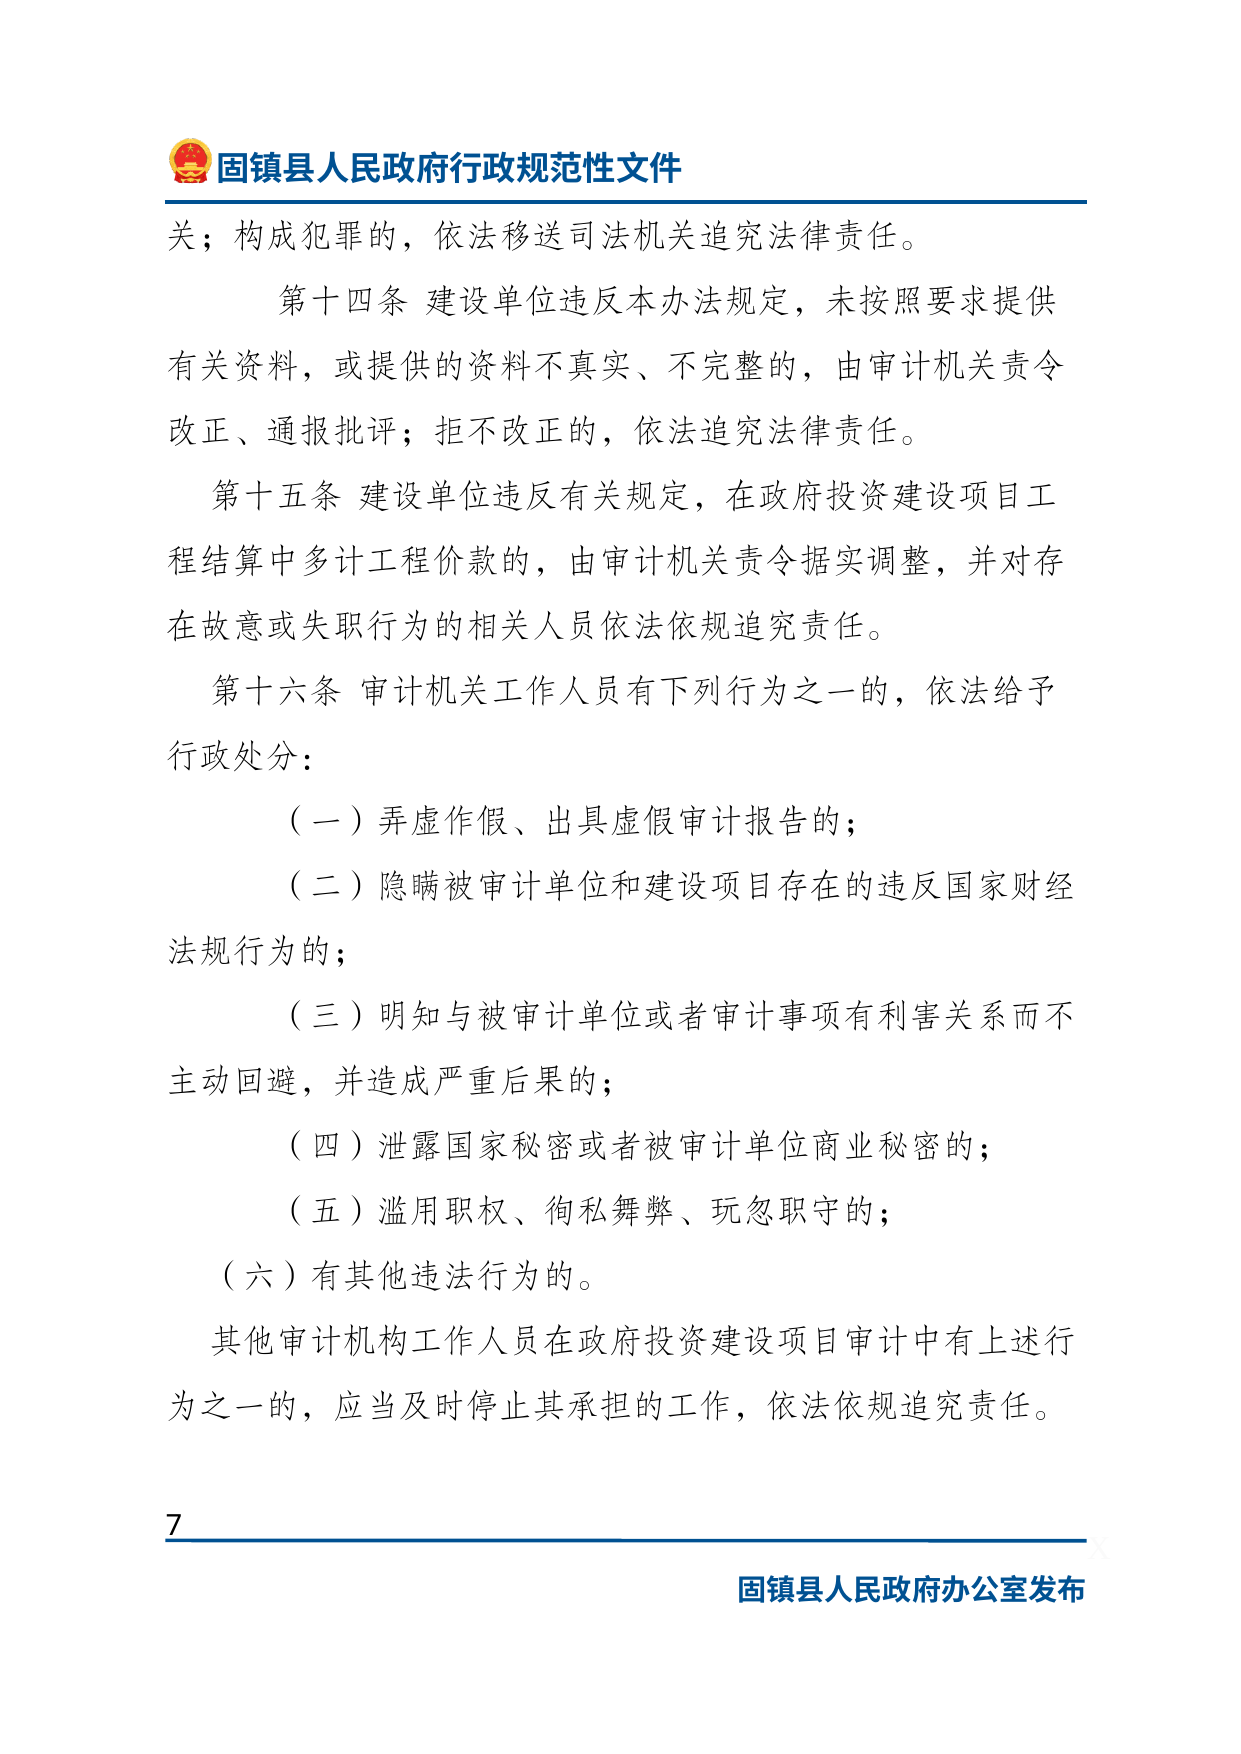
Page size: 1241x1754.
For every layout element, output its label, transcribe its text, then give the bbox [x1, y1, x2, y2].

text （二）隐瞒被审计单位和建设项目存在的违反国家财经法规行为的； [165, 854, 1087, 984]
text 第十六条 审计机关工作人员有下列行为之一的，依法给予行政处分： [165, 659, 1087, 789]
text （一）弄虚作假、出具虚假审计报告的； [165, 789, 1087, 854]
text （五）滥用职权、徇私舞弊、玩忽职守的； [165, 1179, 1087, 1244]
text （四）泄露国家秘密或者被审计单位商业秘密的； [165, 1114, 1087, 1179]
text （三）明知与被审计单位或者审计事项有利害关系而不主动回避，并造成严重后果的； [165, 984, 1087, 1114]
text 第十五条 建设单位违反有关规定，在政府投资建设项目工程结算中多计工程价款的，由审计机关责令据实调整，并对存在故意或失职行为的相关人员依法依规追究责任。 [165, 464, 1087, 659]
text 第十四条 建设单位违反本办法规定，未按照要求提供有关资料，或提供的资料不真实、不完整的，由审计机关责令改正、通报批评；拒不改正的，依法追究法律责任。 [165, 269, 1087, 464]
text 其他审计机构工作人员在政府投资建设项目审计中有上述行为之一的，应当及时停止其承担的工作，依法依规追究责任。 [165, 1309, 1087, 1439]
text （六）有其他违法行为的。 [165, 1244, 1087, 1309]
picture [165, 136, 216, 187]
